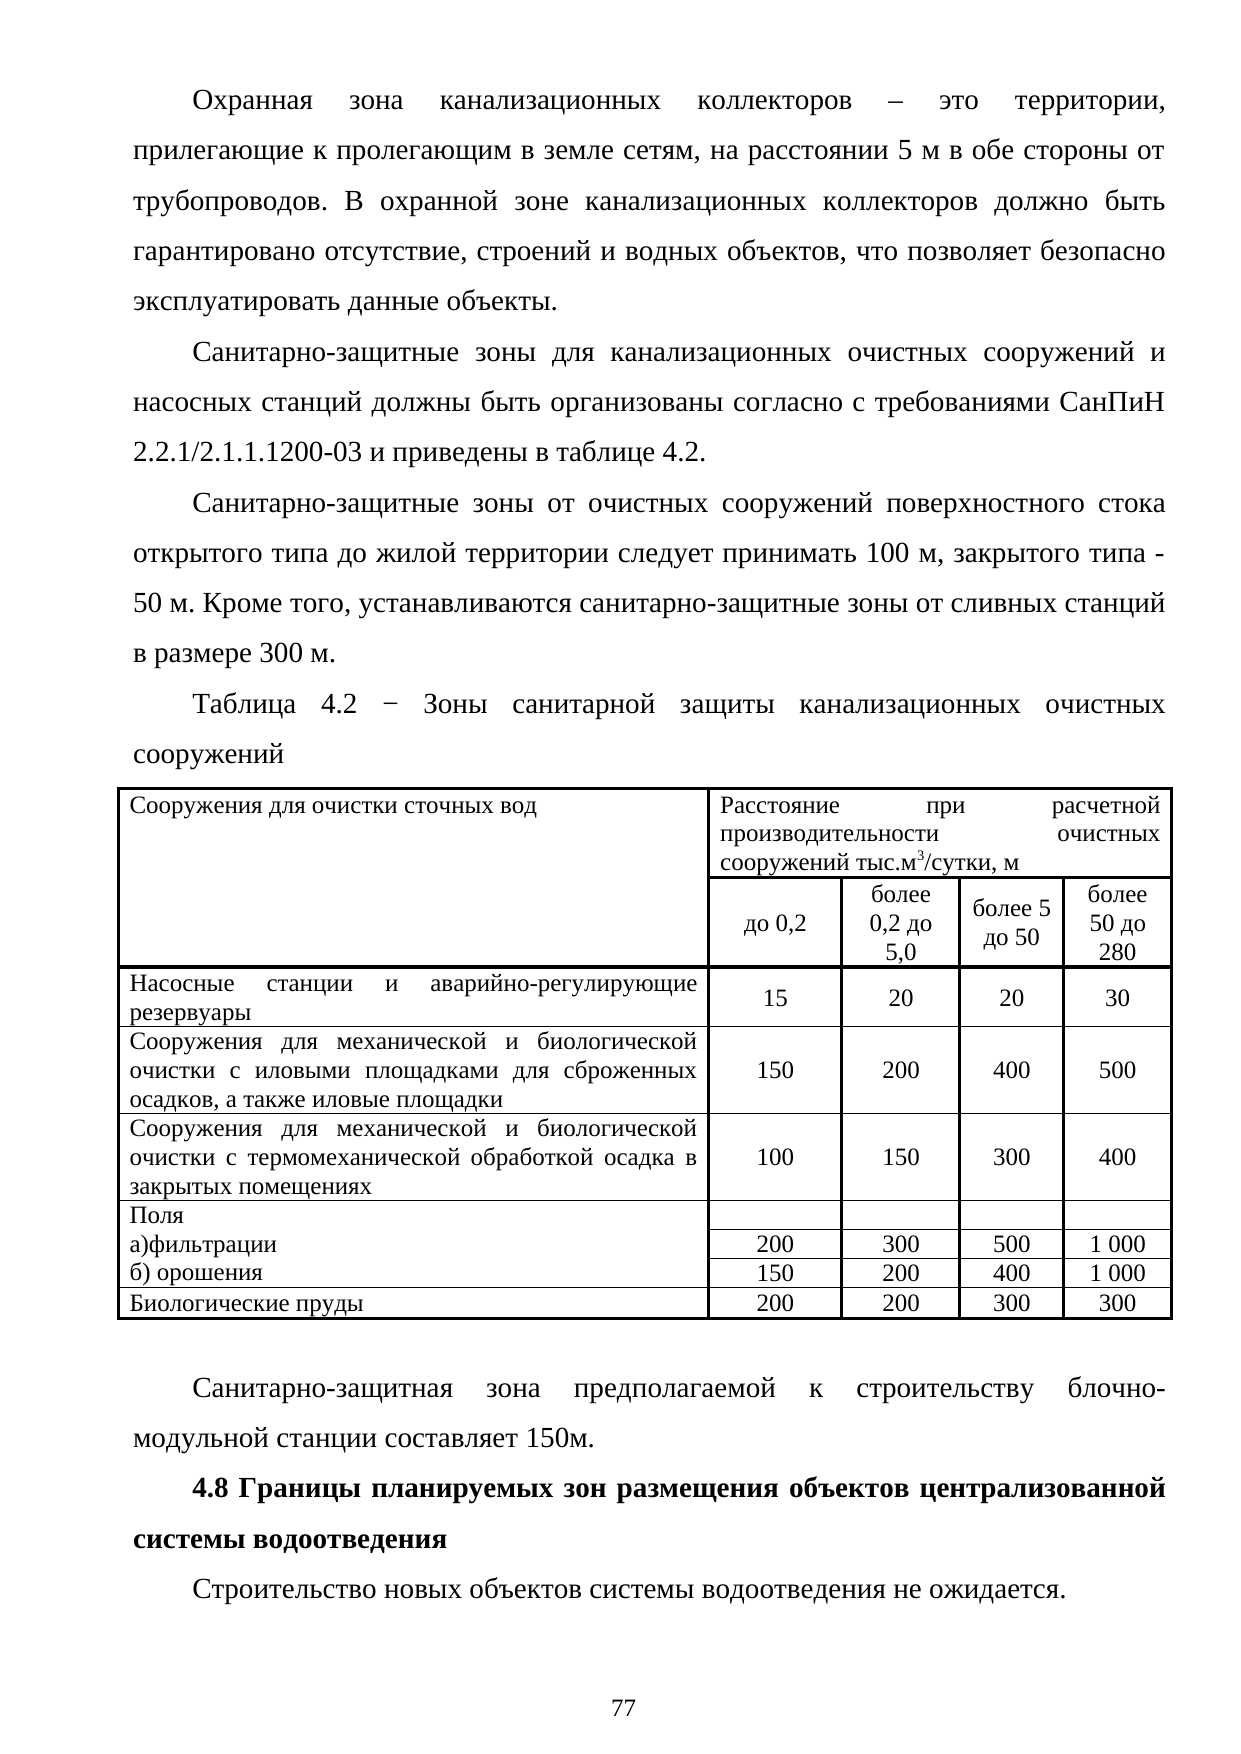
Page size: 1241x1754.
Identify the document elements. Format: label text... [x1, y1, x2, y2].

list Санитарно-защитные зоны от очистных сооружений поверхностного стока открытого типа до жилой территории следует принимать 100 м, закрытого типа - 50 м. Кроме того, устанавливаются санитарно-защитные зоны от сливных станций в размере 300 м. [133, 485, 1166, 669]
table_cell Насосные станции и аварийно-регулирующие резервуары [120, 969, 707, 1026]
table_cell 400 [961, 1027, 1062, 1113]
list Охранная зона канализационных коллекторов – это территории, прилегающие к пролегающим в земле сетям, на расстоянии 5 м в обе стороны от трубопроводов. В охранной зоне канализационных коллекторов должно быть гарантировано отсутствие, строений и водных объектов, что позволяет безопасно эксплуатировать данные объекты. [133, 82, 1166, 317]
table_cell 400 [961, 1259, 1062, 1287]
table_cell 200 [710, 1230, 840, 1258]
table_cell [961, 1201, 1062, 1229]
list Строительство новых объектов системы водоотведения не ожидается. [133, 1571, 1166, 1605]
table_cell 200 [843, 1288, 958, 1317]
table_cell 200 [843, 1259, 958, 1287]
table_cell 500 [961, 1230, 1062, 1258]
table_cell 300 [843, 1230, 958, 1258]
table_cell 200 [843, 1027, 958, 1113]
table_cell 300 [961, 1288, 1062, 1317]
table_cell 15 [710, 969, 840, 1026]
table_cell Поля а)фильтрации б) орошения [120, 1201, 707, 1287]
table_cell до 0,2 [710, 879, 840, 965]
table_cell 20 [961, 969, 1062, 1026]
table_header Расстояние при расчетной производительности очистных сооружений тыс.м3/сутки, м [710, 790, 1170, 876]
table_cell Сооружения для механической и биологической очистки с термомеханической обработкой осадка в закрытых помещениях [120, 1114, 707, 1199]
table_cell 30 [1065, 969, 1170, 1026]
table_cell 200 [710, 1288, 840, 1317]
table_cell 150 [710, 1027, 840, 1113]
table_cell 100 [710, 1114, 840, 1199]
table_cell [1065, 1201, 1170, 1229]
table_cell 300 [1065, 1288, 1170, 1317]
table_cell Биологические пруды [120, 1288, 707, 1317]
list Санитарно-защитные зоны для канализационных очистных сооружений и насосных станций должны быть организованы согласно с требованиями СанПиН 2.2.1/2.1.1.1200-03 и приведены в таблице 4.2. [133, 334, 1166, 468]
table_cell Сооружения для механической и биологической очистки с иловыми площадками для сброженных осадков, а также иловые площадки [120, 1027, 707, 1113]
table_cell более 0,2 до 5,0 [843, 879, 958, 965]
table_cell 400 [1065, 1114, 1170, 1199]
table_header Сооружения для очистки сточных вод [120, 790, 707, 965]
list Санитарно-защитная зона предполагаемой к строительству блочно-модульной станции составляет 150м. [133, 1370, 1166, 1454]
table_cell 1 000 [1065, 1230, 1170, 1258]
table_cell 500 [1065, 1027, 1170, 1113]
table_cell [843, 1201, 958, 1229]
table_cell 20 [843, 969, 958, 1026]
table_cell 300 [961, 1114, 1062, 1199]
subtitle 4.8 Границы планируемых зон размещения объектов централизованной системы водоотведения [133, 1471, 1166, 1554]
table_cell 150 [710, 1259, 840, 1287]
table_cell более 50 до 280 [1065, 879, 1170, 965]
table_cell 150 [843, 1114, 958, 1199]
table_cell [710, 1201, 840, 1229]
list Таблица 4.2 − Зоны санитарной защиты канализационных очистных сооружений [133, 686, 1166, 770]
table_cell 1 000 [1065, 1259, 1170, 1287]
table_cell более 5 до 50 [961, 879, 1062, 965]
